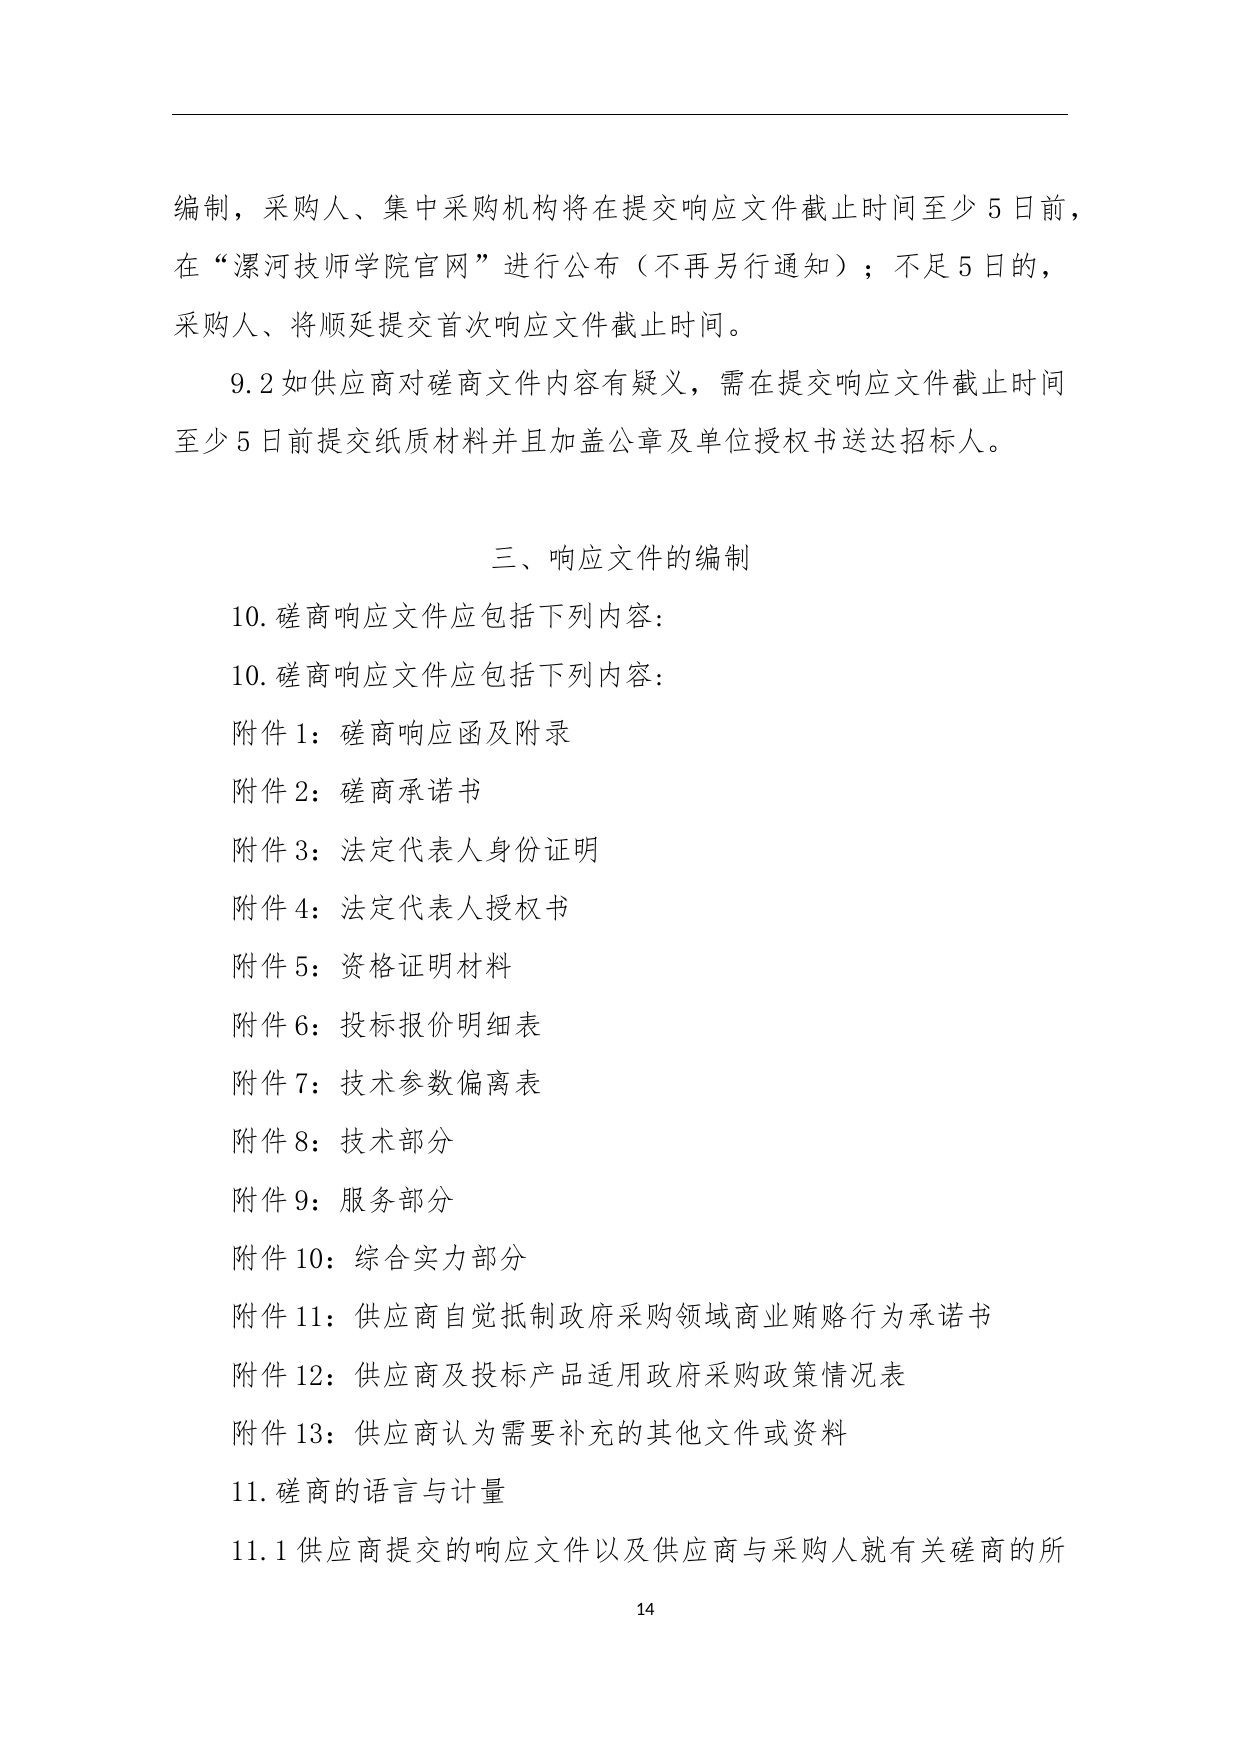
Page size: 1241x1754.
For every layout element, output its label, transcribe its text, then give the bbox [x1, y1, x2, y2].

text 附件9：服务部分 [172, 1163, 1068, 1222]
text 附件10：综合实力部分 [172, 1222, 1068, 1280]
text 附件3：法定代表人身份证明 [172, 813, 1068, 872]
text 附件12：供应商及投标产品适用政府采购政策情况表 [172, 1338, 1068, 1397]
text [172, 172, 1068, 347]
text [172, 1513, 1068, 1572]
text 附件11：供应商自觉抵制政府采购领域商业贿赂行为承诺书 [172, 1280, 1068, 1338]
text 附件8：技术部分 [172, 1105, 1068, 1163]
text 附件1：磋商响应函及附录 [172, 697, 1068, 755]
text 10.磋商响应文件应包括下列内容: [172, 580, 1068, 638]
text 三、响应文件的编制 [172, 522, 1068, 580]
text 附件7：技术参数偏离表 [172, 1047, 1068, 1105]
text 附件4：法定代表人授权书 [172, 872, 1068, 930]
text 11.磋商的语言与计量 [172, 1455, 1068, 1513]
text 附件2：磋商承诺书 [172, 755, 1068, 813]
text 9.2如供应商对磋商文件内容有疑义，需在提交响应文件截止时间至少5日前提交纸质材料并且加盖公章及单位授权书送达招标人。 [172, 347, 1068, 463]
text 附件6：投标报价明细表 [172, 988, 1068, 1047]
text 附件13：供应商认为需要补充的其他文件或资料 [172, 1397, 1068, 1455]
text 10.磋商响应文件应包括下列内容: [172, 638, 1068, 697]
text 附件5：资格证明材料 [172, 930, 1068, 988]
